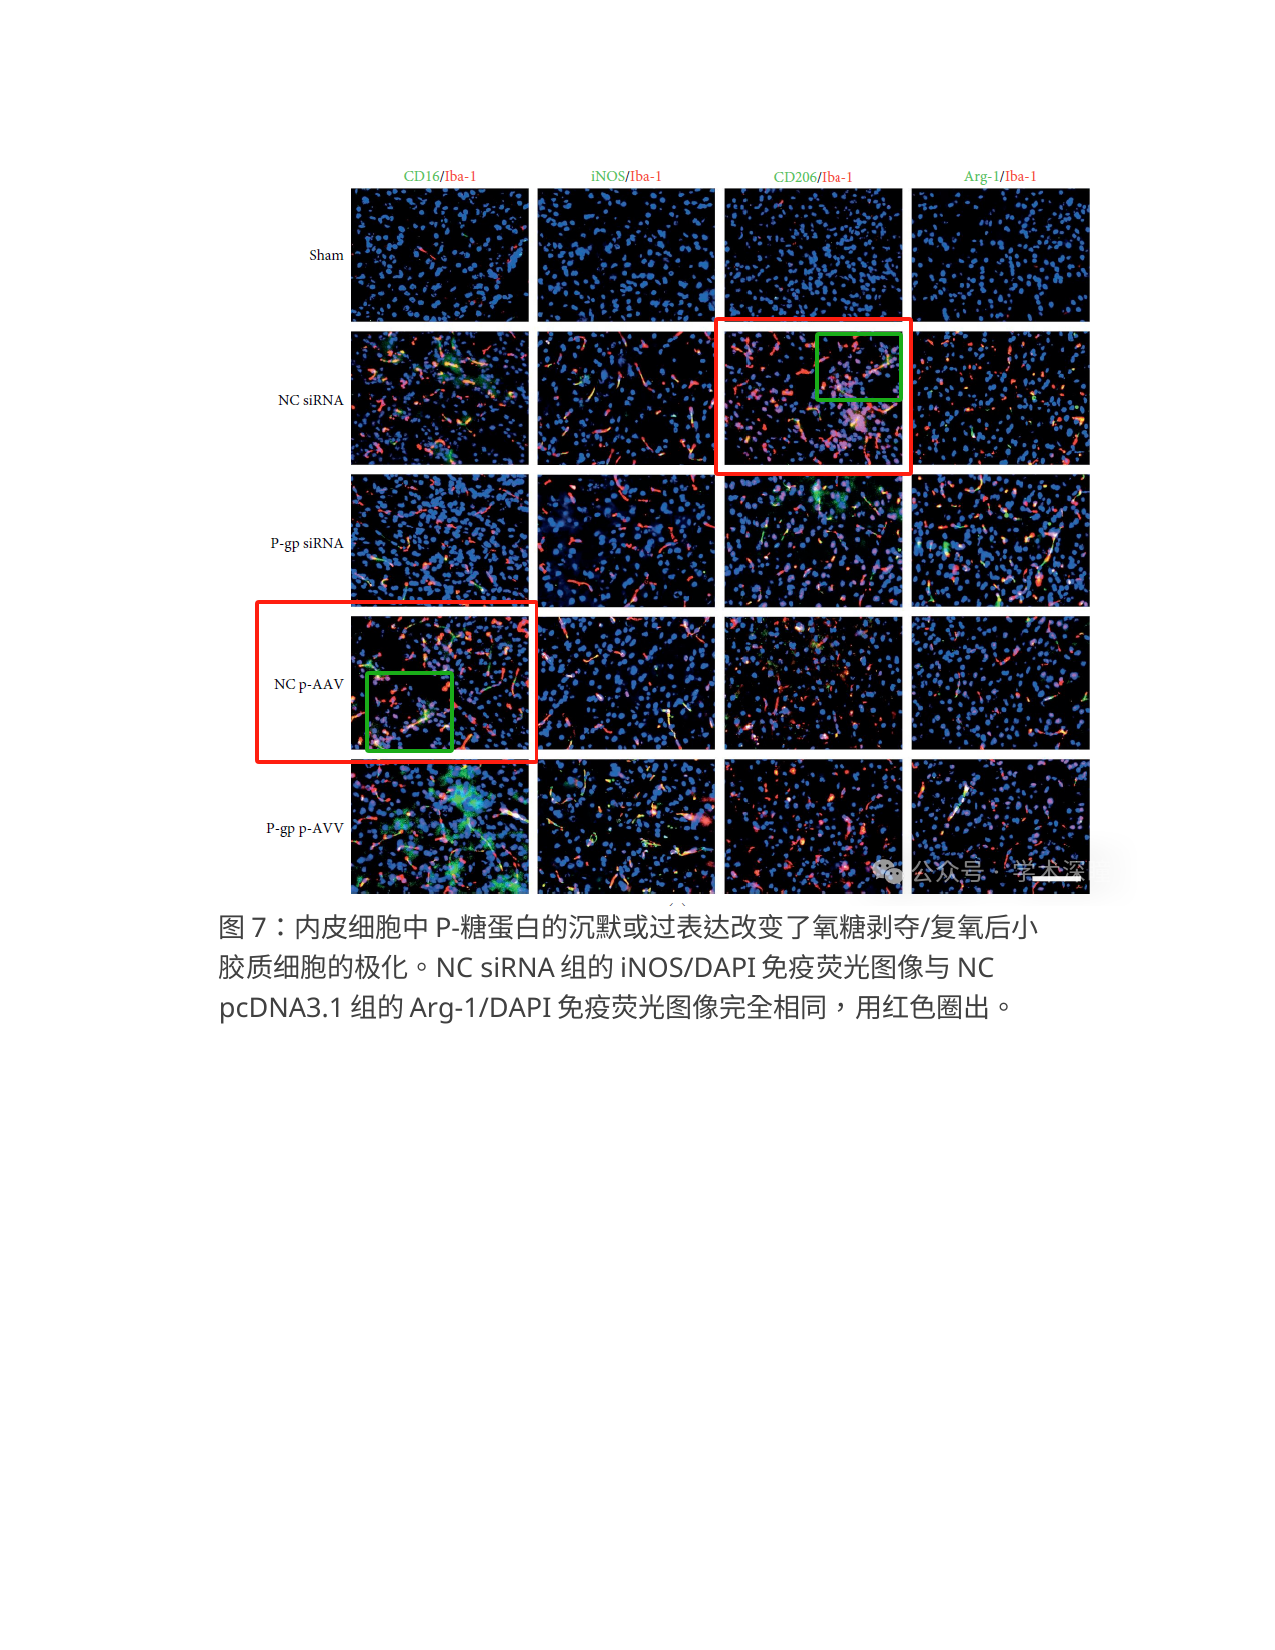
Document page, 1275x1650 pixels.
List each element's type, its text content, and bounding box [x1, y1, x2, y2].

text 图7：内皮细胞中P-糖蛋白的沉默或过表达改变了氧糖剥夺/复氧后小胶质细胞的极化。NC siRNA组的iNOS/DAPI免疫荧光图像与NC pcDNA3.1组的Arg-1/DAPI免疫荧光图像完全相同，用红色圈出。 [219, 906, 1056, 1026]
picture [237, 150, 1138, 906]
